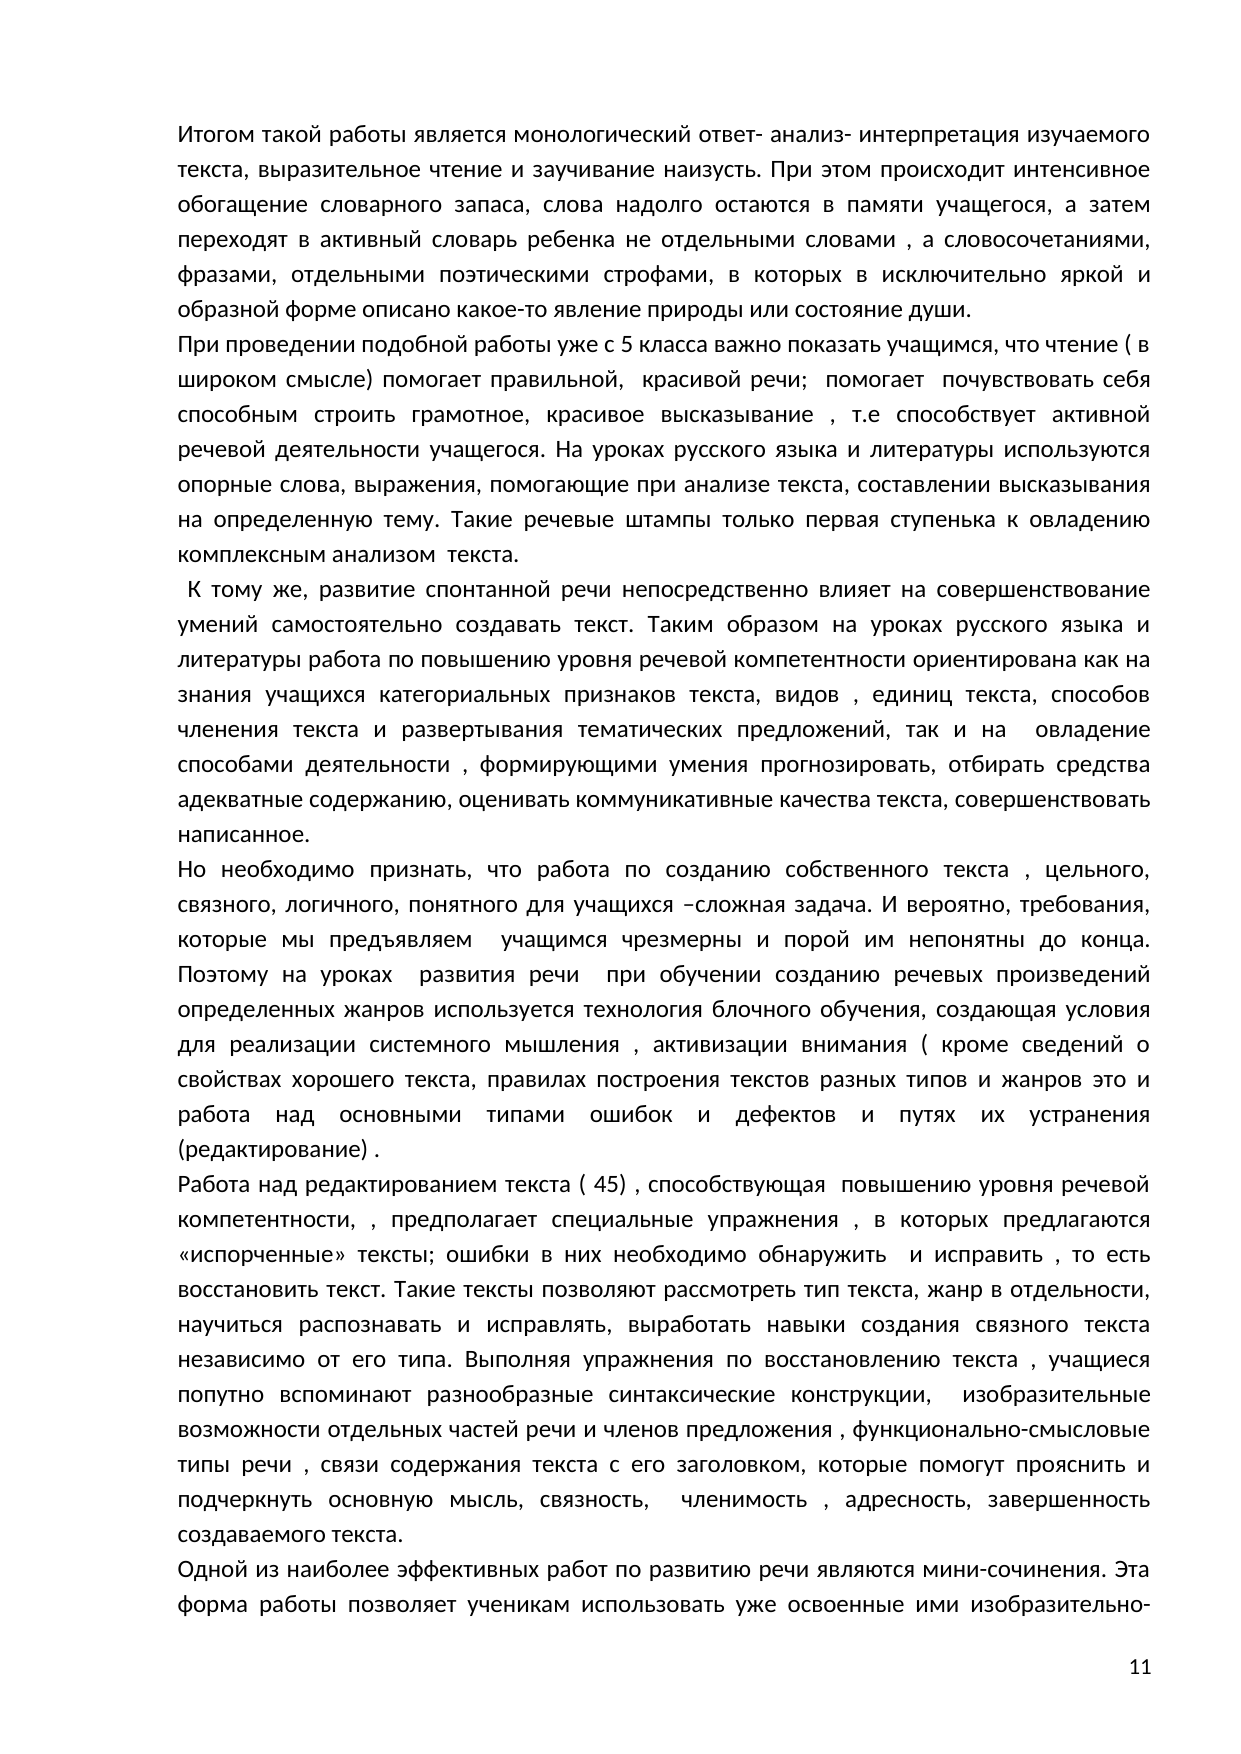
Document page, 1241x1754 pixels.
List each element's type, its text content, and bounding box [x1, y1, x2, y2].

text Итогом такой работы является монологический ответ- анализ- интерпретация изучаемого текста, выразительное чтение и заучивание наизусть. При этом происходит интенсивное обогащение словарного запаса, слова надолго остаются в памяти учащегося, а затем переходят в активный словарь ребенка не отдельными словами , а словосочетаниями, фразами, отдельными поэтическими строфами, в которых в исключительно яркой и образной форме описано какое-то явление природы или состояние души. [177, 118, 1152, 324]
text При проведении подобной работы уже с 5 класса важно показать учащимся, что чтение ( в широком смысле) помогает правильной, красивой речи; помогает почувствовать себя способным строить грамотное, красивое высказывание , т.е способствует активной речевой деятельности учащегося. На уроках русского языка и литературы используются опорные слова, выражения, помогающие при анализе текста, составлении высказывания на определенную тему. Такие речевые штампы только первая ступенька к овладению комплексным анализом текста. [177, 328, 1152, 569]
text Работа над редактированием текста ( 45) , способствующая повышению уровня речевой компетентности, , предполагает специальные упражнения , в которых предлагаются «испорченные» тексты; ошибки в них необходимо обнаружить и исправить , то есть восстановить текст. Такие тексты позволяют рассмотреть тип текста, жанр в отдельности, научиться распознавать и исправлять, выработать навыки создания связного текста независимо от его типа. Выполняя упражнения по восстановлению текста , учащиеся попутно вспоминают разнообразные синтаксические конструкции, изобразительные возможности отдельных частей речи и членов предложения , функционально-смысловые типы речи , связи содержания текста с его заголовком, которые помогут прояснить и подчеркнуть основную мысль, связность, членимость , адресность, завершенность создаваемого текста. [177, 1168, 1152, 1549]
text К тому же, развитие спонтанной речи непосредственно влияет на совершенствование умений самостоятельно создавать текст. Таким образом на уроках русского языка и литературы работа по повышению уровня речевой компетентности ориентирована как на знания учащихся категориальных признаков текста, видов , единиц текста, способов членения текста и развертывания тематических предложений, так и на овладение способами деятельности , формирующими умения прогнозировать, отбирать средства адекватные содержанию, оценивать коммуникативные качества текста, совершенствовать написанное. [177, 573, 1152, 849]
text Но необходимо признать, что работа по созданию собственного текста , цельного, связного, логичного, понятного для учащихся –сложная задача. И вероятно, требования, которые мы предъявляем учащимся чрезмерны и порой им непонятны до конца. Поэтому на уроках развития речи при обучении созданию речевых произведений определенных жанров используется технология блочного обучения, создающая условия для реализации системного мышления , активизации внимания ( кроме сведений о свойствах хорошего текста, правилах построения текстов разных типов и жанров это и работа над основными типами ошибок и дефектов и путях их устранения (редактирование) . [177, 853, 1152, 1164]
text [177, 1553, 1152, 1619]
